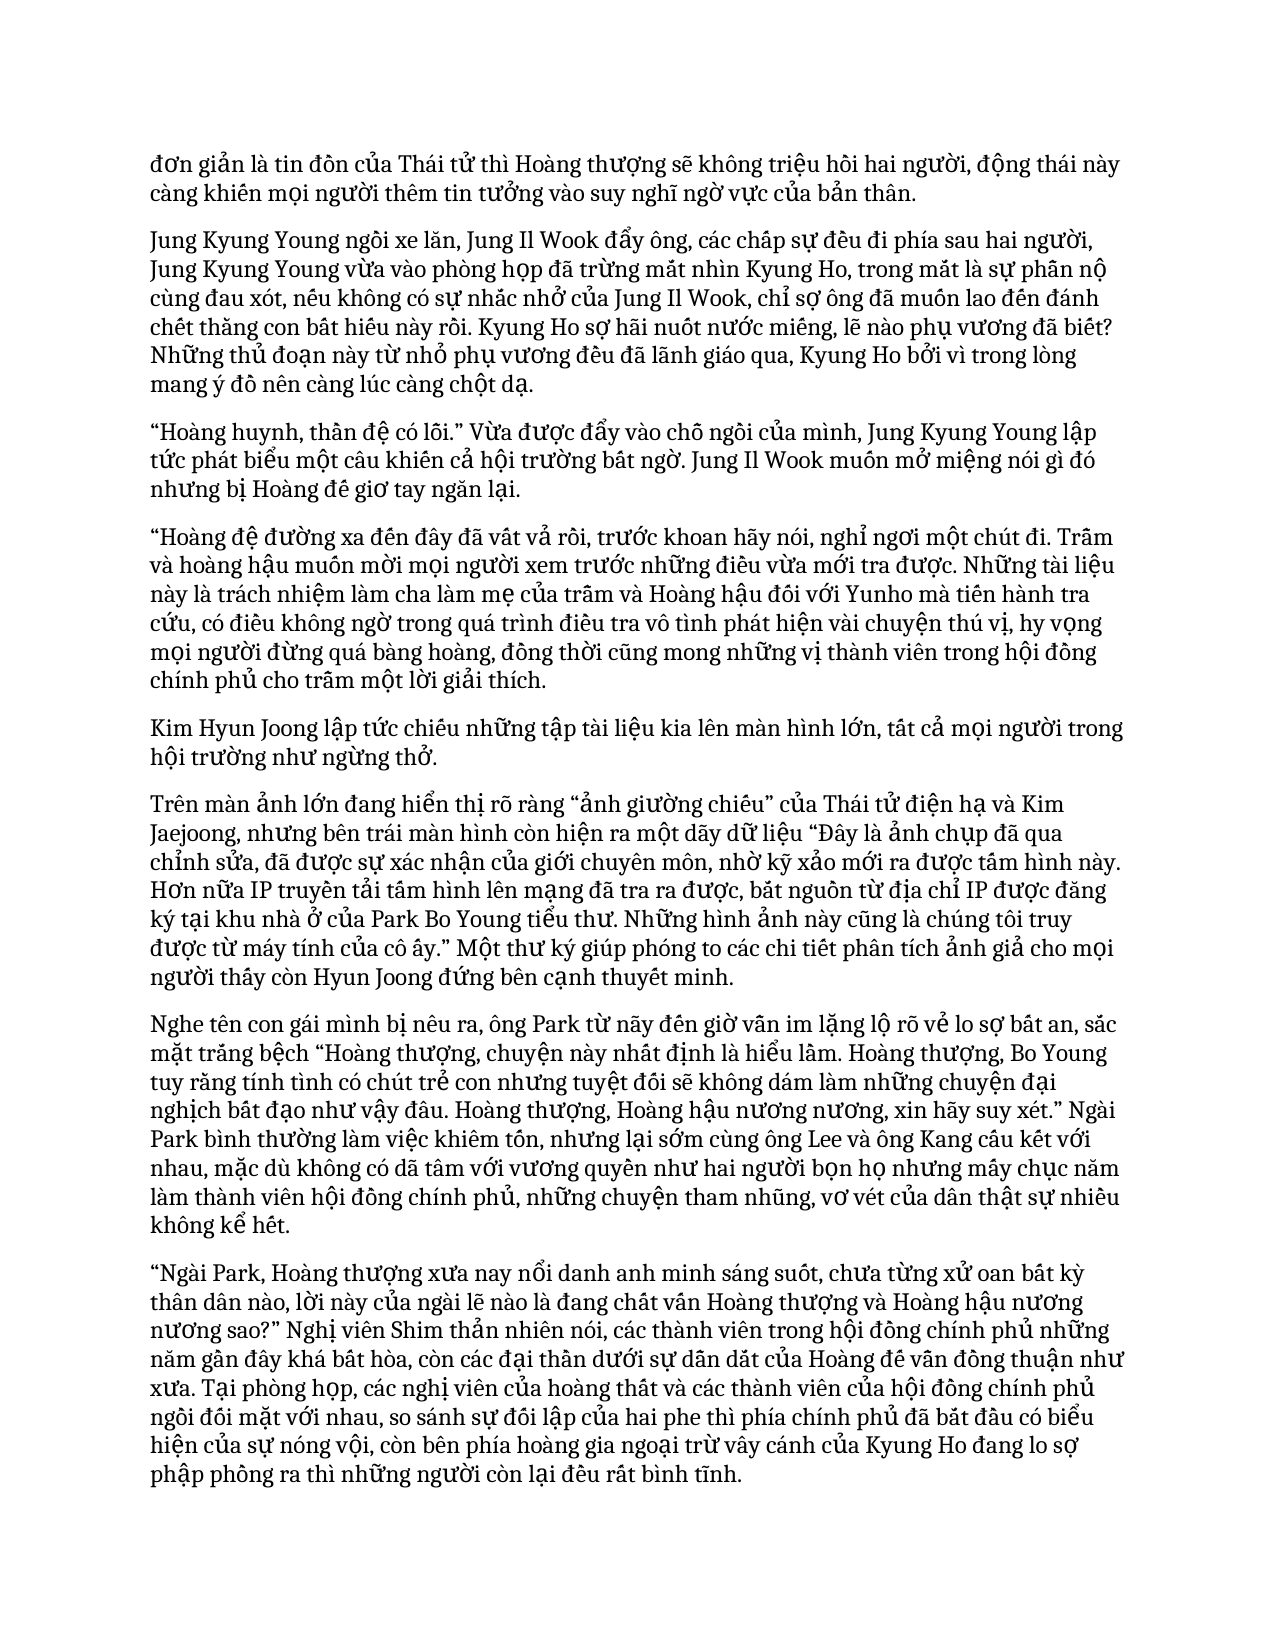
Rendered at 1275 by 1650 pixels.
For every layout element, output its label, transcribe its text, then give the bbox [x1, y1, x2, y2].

text Trên màn ảnh lớn đang hiển thị rõ ràng “ảnh giường chiếu” của Thái tử điện hạ và Kim Jaejoong, nhưng bên trái màn hình còn hiện ra một dãy dữ liệu “Đây là ảnh chụp đã qua chỉnh sửa, đã được sự xác nhận của giới chuyên môn, nhờ kỹ xảo mới ra được tấm hình này. Hơn nữa IP truyền tải tấm hình lên mạng đã tra ra được, bắt nguồn từ địa chỉ IP được đăng ký tại khu nhà ở của Park Bo Young tiểu thư. Những hình ảnh này cũng là chúng tôi truy được từ máy tính của cô ấy.” Một thư ký giúp phóng to các chi tiết phân tích ảnh giả cho mọi người thấy còn Hyun Joong đứng bên cạnh thuyết minh. [150, 790, 1125, 991]
text Kim Hyun Joong lập tức chiếu những tập tài liệu kia lên màn hình lớn, tất cả mọi người trong hội trường như ngừng thở. [150, 714, 1125, 771]
text “Hoàng huynh, thần đệ có lỗi.” Vừa được đẩy vào chỗ ngồi của mình, Jung Kyung Young lập tức phát biểu một câu khiến cả hội trường bất ngờ. Jung Il Wook muốn mở miệng nói gì đó nhưng bị Hoàng đế giơ tay ngăn lại. [150, 417, 1125, 504]
text Nghe tên con gái mình bị nêu ra, ông Park từ nãy đến giờ vẫn im lặng lộ rõ vẻ lo sợ bất an, sắc mặt trắng bệch “Hoàng thượng, chuyện này nhất định là hiểu lầm. Hoàng thượng, Bo Young tuy rằng tính tình có chút trẻ con nhưng tuyệt đối sẽ không dám làm những chuyện đại nghịch bất đạo như vậy đâu. Hoàng thượng, Hoàng hậu nương nương, xin hãy suy xét.” Ngài Park bình thường làm việc khiêm tốn, nhưng lại sớm cùng ông Lee và ông Kang cấu kết với nhau, mặc dù không có dã tâm với vương quyền như hai người bọn họ nhưng mấy chục năm làm thành viên hội đồng chính phủ, những chuyện tham nhũng, vơ vét của dân thật sự nhiều không kể hết. [150, 1010, 1125, 1240]
text Jung Kyung Young ngồi xe lăn, Jung Il Wook đẩy ông, các chấp sự đều đi phía sau hai người, Jung Kyung Young vừa vào phòng họp đã trừng mắt nhìn Kyung Ho, trong mắt là sự phẫn nộ cùng đau xót, nếu không có sự nhắc nhở của Jung Il Wook, chỉ sợ ông đã muốn lao đến đánh chết thằng con bất hiếu này rồi. Kyung Ho sợ hãi nuốt nước miếng, lẽ nào phụ vương đã biết? Những thủ đoạn này từ nhỏ phụ vương đều đã lãnh giáo qua, Kyung Ho bởi vì trong lòng mang ý đồ nên càng lúc càng chột dạ. [150, 226, 1125, 399]
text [150, 150, 1125, 207]
text “Hoàng đệ đường xa đến đây đã vất vả rồi, trước khoan hãy nói, nghỉ ngơi một chút đi. Trẫm và hoàng hậu muốn mời mọi người xem trước những điều vừa mới tra được. Những tài liệu này là trách nhiệm làm cha làm mẹ của trẫm và Hoàng hậu đối với Yunho mà tiến hành tra cứu, có điều không ngờ trong quá trình điều tra vô tình phát hiện vài chuyện thú vị, hy vọng mọi người đừng quá bàng hoàng, đồng thời cũng mong những vị thành viên trong hội đồng chính phủ cho trẫm một lời giải thích. [150, 522, 1125, 695]
text “Ngài Park, Hoàng thượng xưa nay nổi danh anh minh sáng suốt, chưa từng xử oan bất kỳ thân dân nào, lời này của ngài lẽ nào là đang chất vấn Hoàng thượng và Hoàng hậu nương nương sao?” Nghị viên Shim thản nhiên nói, các thành viên trong hội đồng chính phủ những năm gần đây khá bất hòa, còn các đại thần dưới sự dẫn dắt của Hoàng đế vẫn đồng thuận như xưa. Tại phòng họp, các nghị viên của hoàng thất và các thành viên của hội đồng chính phủ ngồi đối mặt với nhau, so sánh sự đối lập của hai phe thì phía chính phủ đã bắt đầu có biểu hiện của sự nóng vội, còn bên phía hoàng gia ngoại trừ vây cánh của Kyung Ho đang lo sợ phập phồng ra thì những người còn lại đều rất bình tĩnh. [150, 1259, 1125, 1489]
